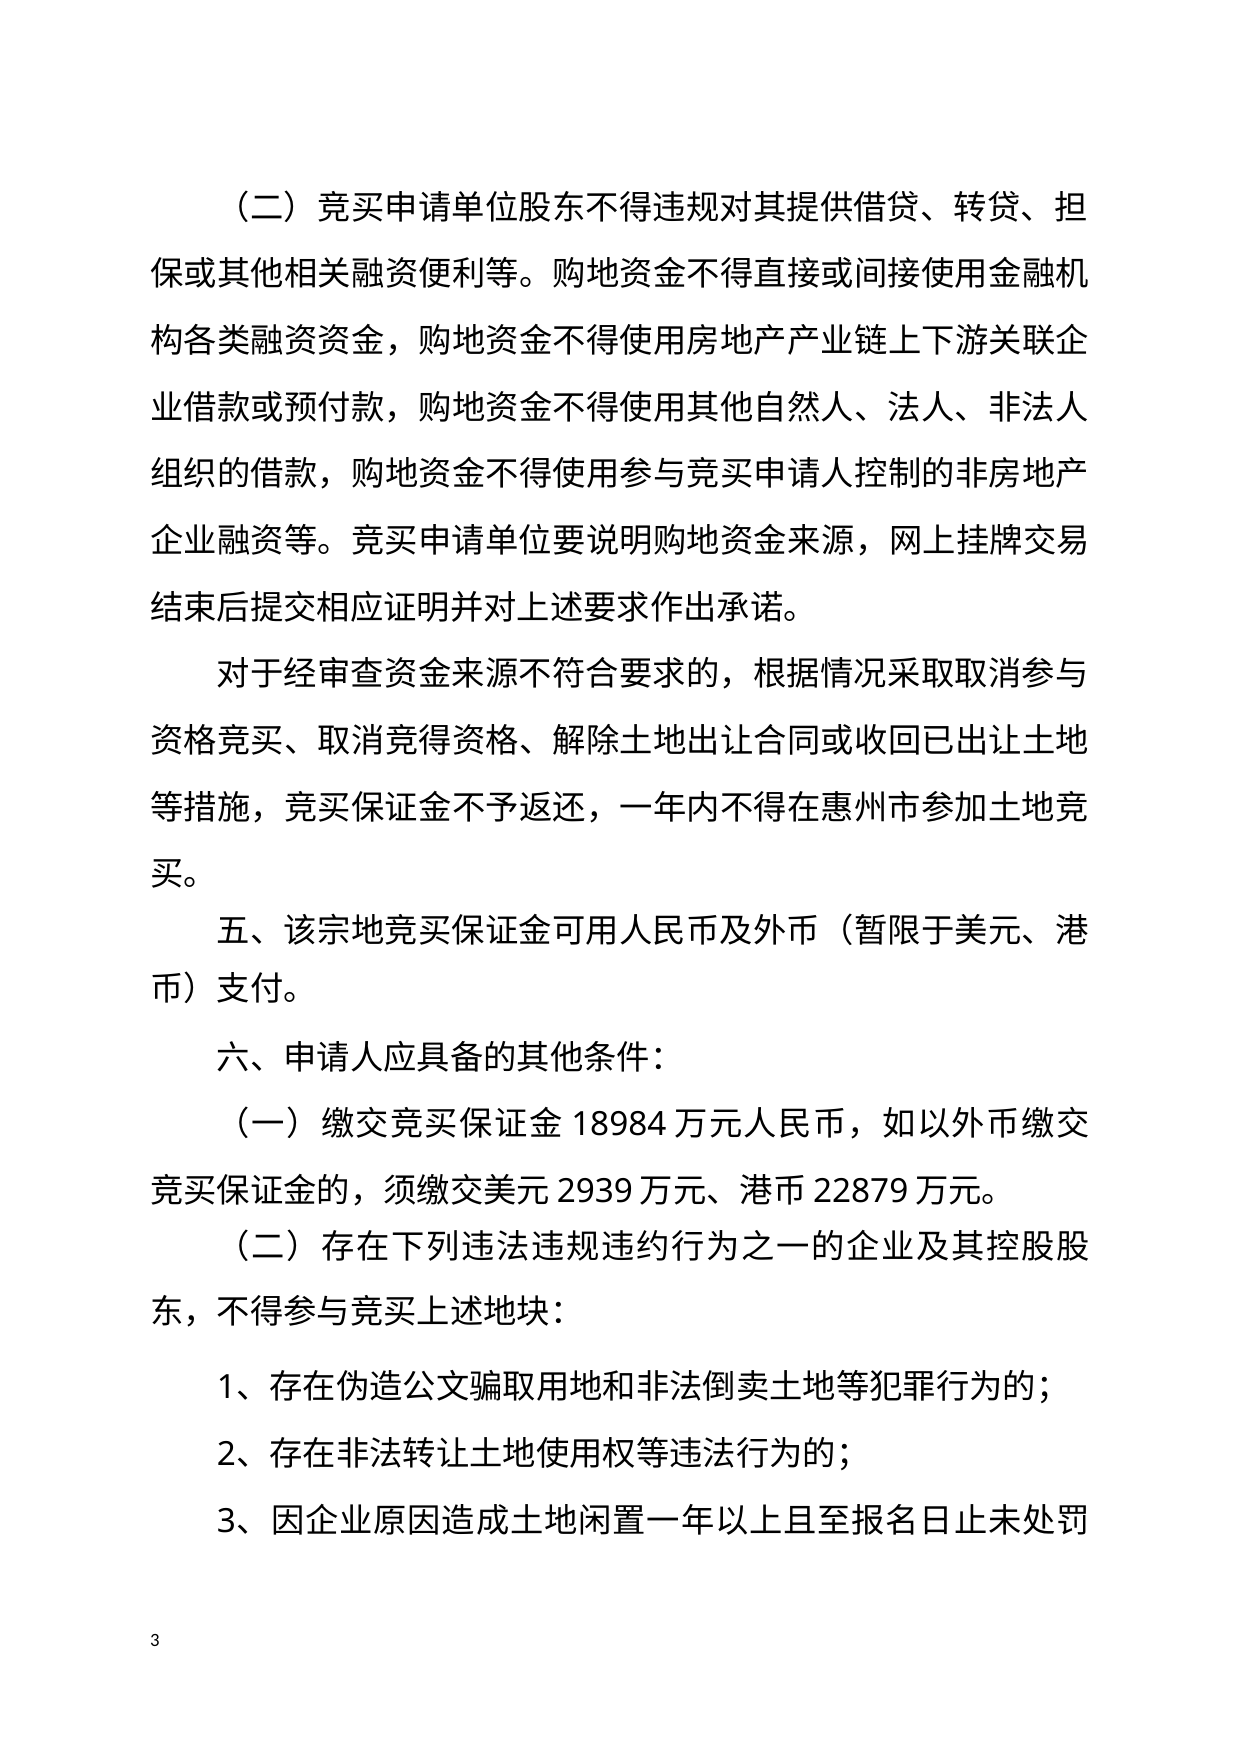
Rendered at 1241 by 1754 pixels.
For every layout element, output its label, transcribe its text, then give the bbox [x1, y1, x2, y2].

text 五、该宗地竞买保证金可用人民币及外币（暂限于美元、港币）支付。 [150, 895, 1090, 1012]
text （二）竞买申请单位股东不得违规对其提供借贷、转贷、担保或其他相关融资便利等。购地资金不得直接或间接使用金融机构各类融资资金，购地资金不得使用房地产产业链上下游关联企业借款或预付款，购地资金不得使用其他自然人、法人、非法人组织的借款，购地资金不得使用参与竞买申请人控制的非房地产企业融资等。竞买申请单位要说明购地资金来源，网上挂牌交易结束后提交相应证明并对上述要求作出承诺。 [150, 162, 1090, 629]
text 1、存在伪造公文骗取用地和非法倒卖土地等犯罪行为的； [150, 1342, 1090, 1409]
text （一）缴交竞买保证金18984万元人民币，如以外币缴交竞买保证金的，须缴交美元2939万元、港币22879万元。 [150, 1079, 1090, 1212]
text 对于经审查资金来源不符合要求的，根据情况采取取消参与资格竞买、取消竞得资格、解除土地出让合同或收回已出让土地等措施，竞买保证金不予返还，一年内不得在惠州市参加土地竞买。 [150, 629, 1090, 895]
text 六、申请人应具备的其他条件： [150, 1012, 1090, 1079]
text （二）存在下列违法违规违约行为之一的企业及其控股股东，不得参与竞买上述地块： [150, 1212, 1090, 1342]
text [150, 1475, 1090, 1542]
text 2、存在非法转让土地使用权等违法行为的； [150, 1409, 1090, 1475]
